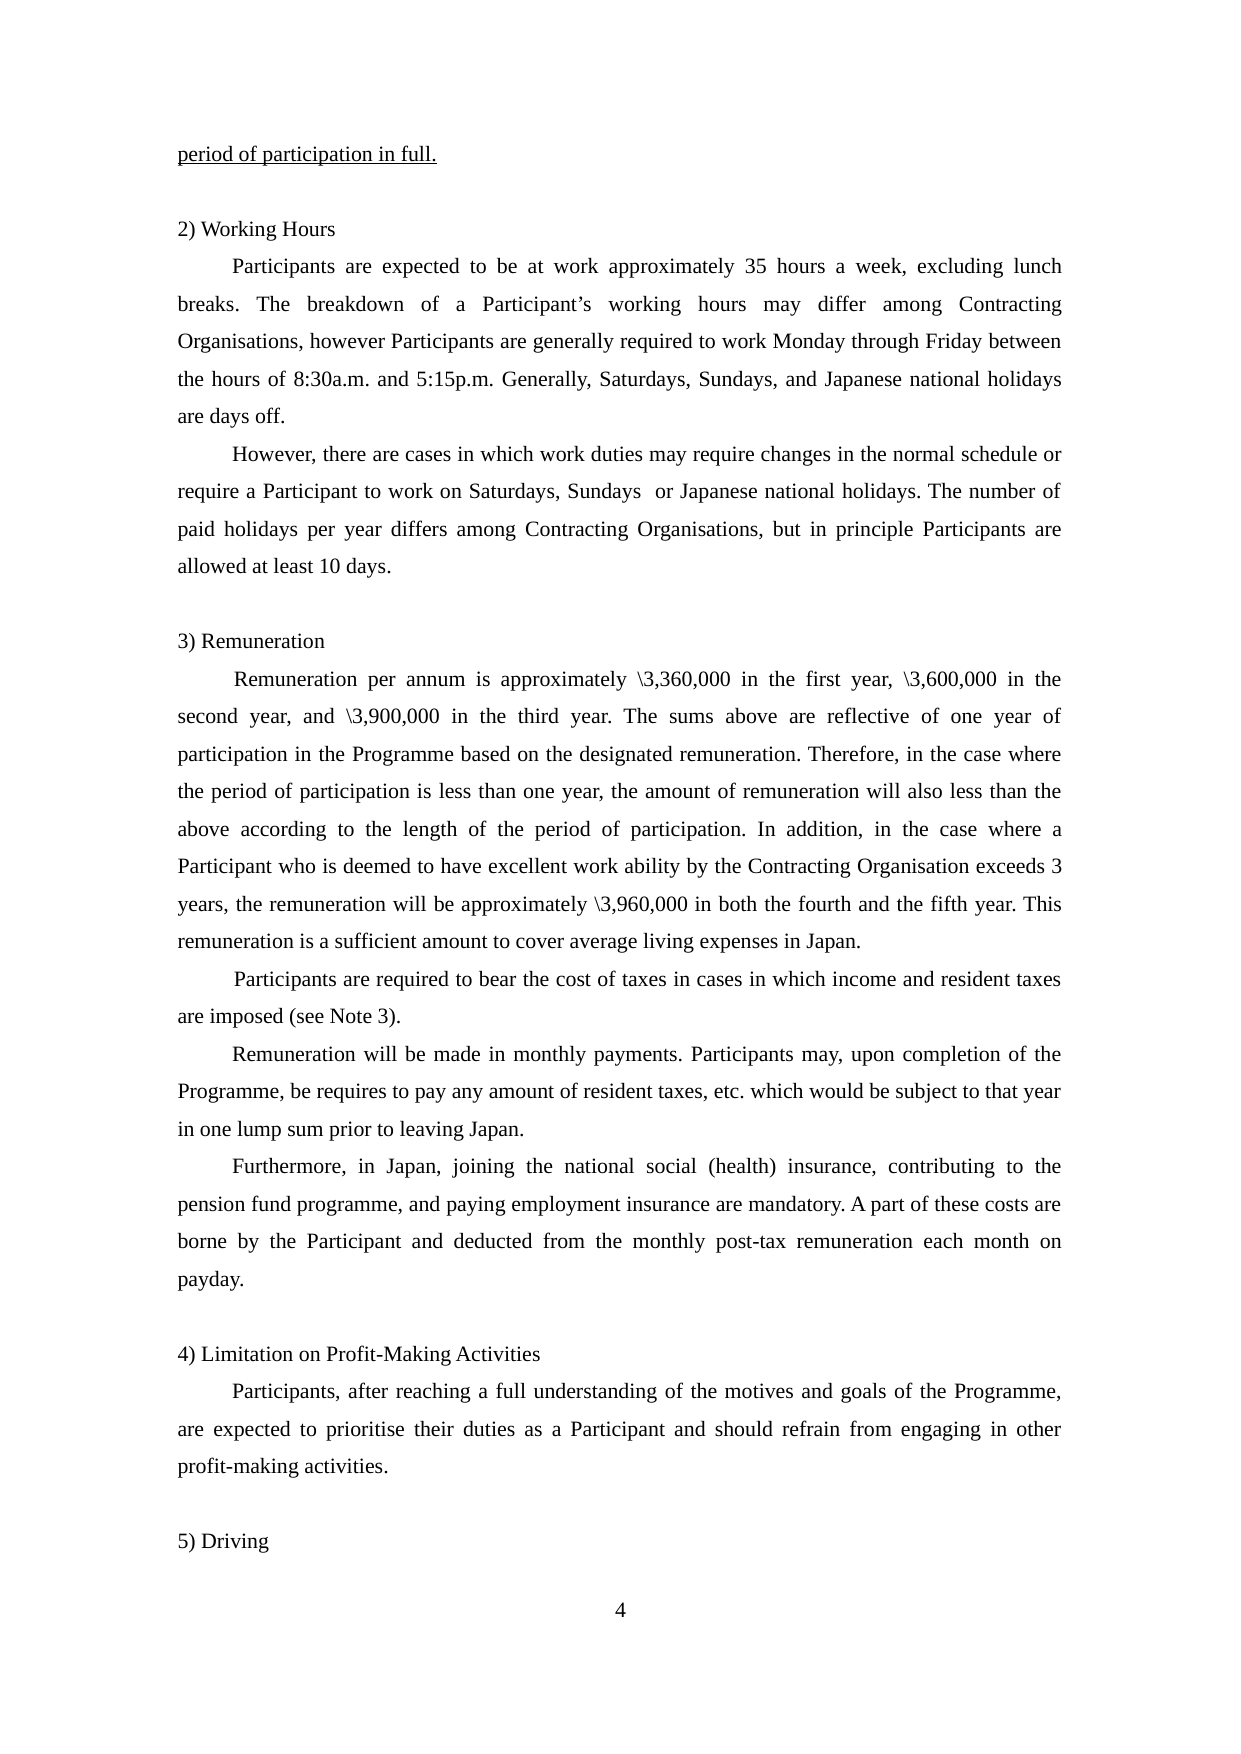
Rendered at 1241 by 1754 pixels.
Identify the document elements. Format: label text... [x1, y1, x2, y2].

text Participants are expected to be at work approximately 35 hours a week, excluding lunch breaks. The breakdown of a Participant’s working hours may differ among Contracting Organisations, however Participants are generally required to work Monday through Friday between the hours of 8:30a.m. and 5:15p.m. Generally, Saturdays, Sundays, and Japanese national holidays are days off. [177, 247, 1063, 435]
text 3) Remuneration [177, 622, 1063, 660]
text Remuneration will be made in monthly payments. Participants may, upon completion of the Programme, be requires to pay any amount of resident taxes, etc. which would be subject to that year in one lump sum prior to leaving Japan. [177, 1035, 1063, 1147]
text 4) Limitation on Profit-Making Activities [177, 1335, 1063, 1372]
text Furthermore, in Japan, joining the national social (health) insurance, contributing to the pension fund programme, and paying employment insurance are mandatory. A part of these costs are borne by the Participant and deducted from the monthly post-tax remuneration each month on payday. [177, 1147, 1063, 1297]
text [177, 135, 1063, 172]
text 2) Working Hours [177, 210, 1063, 247]
text Participants are required to bear the cost of taxes in cases in which income and resident taxes are imposed (see Note 3). [177, 960, 1063, 1035]
text Participants, after reaching a full understanding of the motives and goals of the Programme, are expected to prioritise their duties as a Participant and should refrain from engaging in other profit-making activities. [177, 1372, 1063, 1485]
text 5) Driving [177, 1522, 1063, 1560]
text Remuneration per annum is approximately \3,360,000 in the first year, \3,600,000 in the second year, and \3,900,000 in the third year. The sums above are reflective of one year of participation in the Programme based on the designated remuneration. Therefore, in the case where the period of participation is less than one year, the amount of remuneration will also less than the above according to the length of the period of participation. In addition, in the case where a Participant who is deemed to have excellent work ability by the Contracting Organisation exceeds 3 years, the remuneration will be approximately \3,960,000 in both the fourth and the fifth year. This remuneration is a sufficient amount to cover average living expenses in Japan. [177, 660, 1063, 960]
text However, there are cases in which work duties may require changes in the normal schedule or require a Participant to work on Saturdays, Sundays or Japanese national holidays. The number of paid holidays per year differs among Contracting Organisations, but in principle Participants are allowed at least 10 days. [177, 435, 1063, 585]
